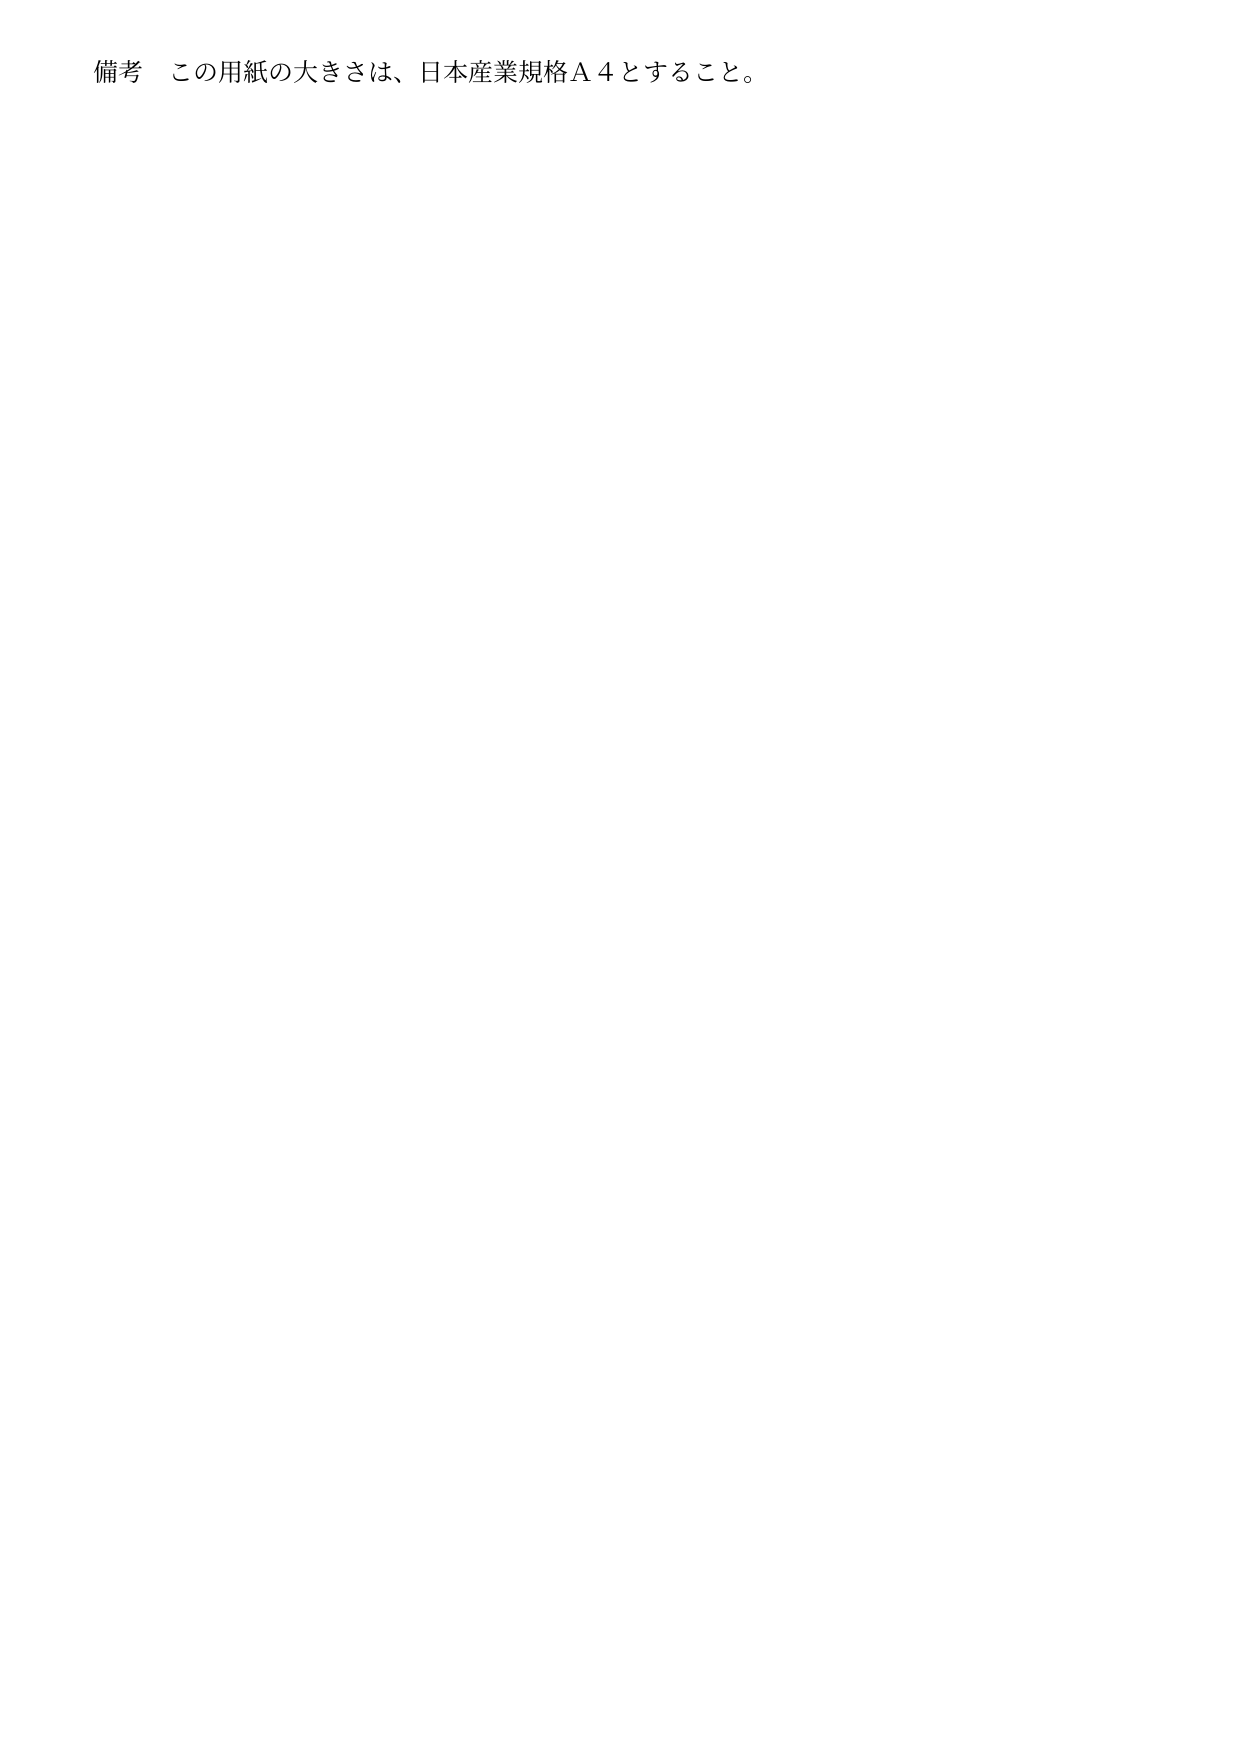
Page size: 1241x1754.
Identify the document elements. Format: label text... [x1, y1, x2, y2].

text 備考 この用紙の大きさは、日本産業規格Ａ４とすること。 [94, 52, 1162, 89]
